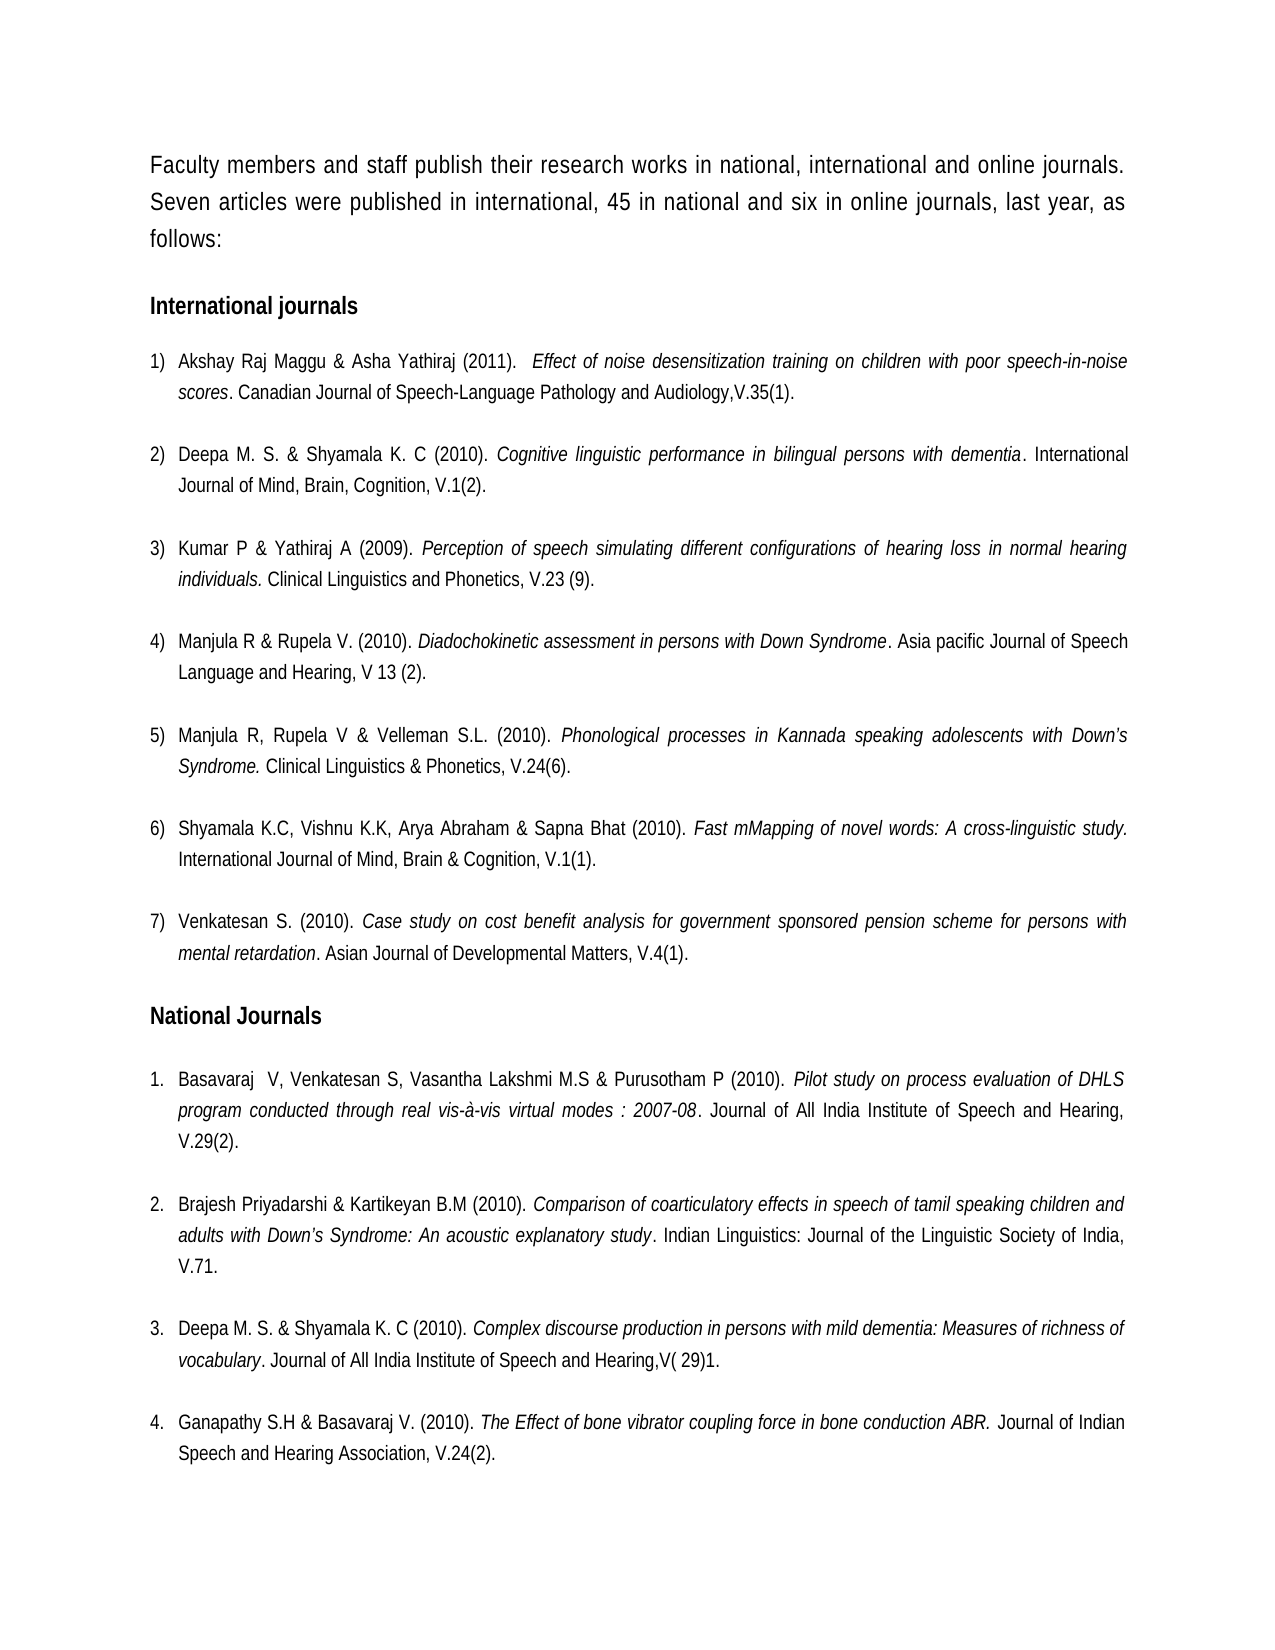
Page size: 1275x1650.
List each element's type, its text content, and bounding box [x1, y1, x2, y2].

title Faculty members and staff publish their research works in national, international and online journals. Seven articles were published in international, 45 in national and six in online journals, last year, as follows: [150, 150, 1128, 253]
list Akshay Raj Maggu & Asha Yathiraj (2011). Effect of noise desensitization training on children with poor speech-in-noise scores. Canadian Journal of Speech-Language Pathology and Audiology,V.35(1). [150, 349, 1129, 404]
list Brajesh Priyadarshi & Kartikeyan B.M (2010). Comparison of coarticulatory effects in speech of tamil speaking children and adults with Down’s Syndrome: An acoustic explanatory study. Indian Linguistics: Journal of the Linguistic Society of India, V.71. [150, 1192, 1125, 1278]
list Venkatesan S. (2010). Case study on cost benefit analysis for government sponsored pension scheme for persons with mental retardation. Asian Journal of Developmental Matters, V.4(1). [150, 909, 1129, 964]
list Manjula R, Rupela V & Velleman S.L. (2010). Phonological processes in Kannada speaking adolescents with Down’s Syndrome. Clinical Linguistics & Phonetics, V.24(6). [150, 722, 1129, 778]
text International journals [150, 291, 1129, 319]
list Kumar P & Yathiraj A (2009). Perception of speech simulating different configurations of hearing loss in normal hearing individuals. Clinical Linguistics and Phonetics, V.23 (9). [150, 536, 1129, 591]
list Basavaraj V, Venkatesan S, Vasantha Lakshmi M.S & Purusotham P (2010). Pilot study on process evaluation of DHLS program conducted through real vis-à-vis virtual modes : 2007-08. Journal of All India Institute of Speech and Hearing, V.29(2). [150, 1067, 1125, 1153]
list Shyamala K.C, Vishnu K.K, Arya Abraham & Sapna Bhat (2010). Fast mMapping of novel words: A cross-linguistic study. International Journal of Mind, Brain & Cognition, V.1(1). [150, 816, 1129, 871]
list Deepa M. S. & Shyamala K. C (2010). Complex discourse production in persons with mild dementia: Measures of richness of vocabulary. Journal of All India Institute of Speech and Hearing,V( 29)1. [150, 1316, 1125, 1371]
text National Journals [150, 1001, 1128, 1029]
list Ganapathy S.H & Basavaraj V. (2010). The Effect of bone vibrator coupling force in bone conduction ABR. Journal of Indian Speech and Hearing Association, V.24(2). [150, 1410, 1125, 1465]
list Deepa M. S. & Shyamala K. C (2010). Cognitive linguistic performance in bilingual persons with dementia. International Journal of Mind, Brain, Cognition, V.1(2). [150, 442, 1129, 497]
list Manjula R & Rupela V. (2010). Diadochokinetic assessment in persons with Down Syndrome. Asia pacific Journal of Speech Language and Hearing, V 13 (2). [150, 629, 1129, 684]
